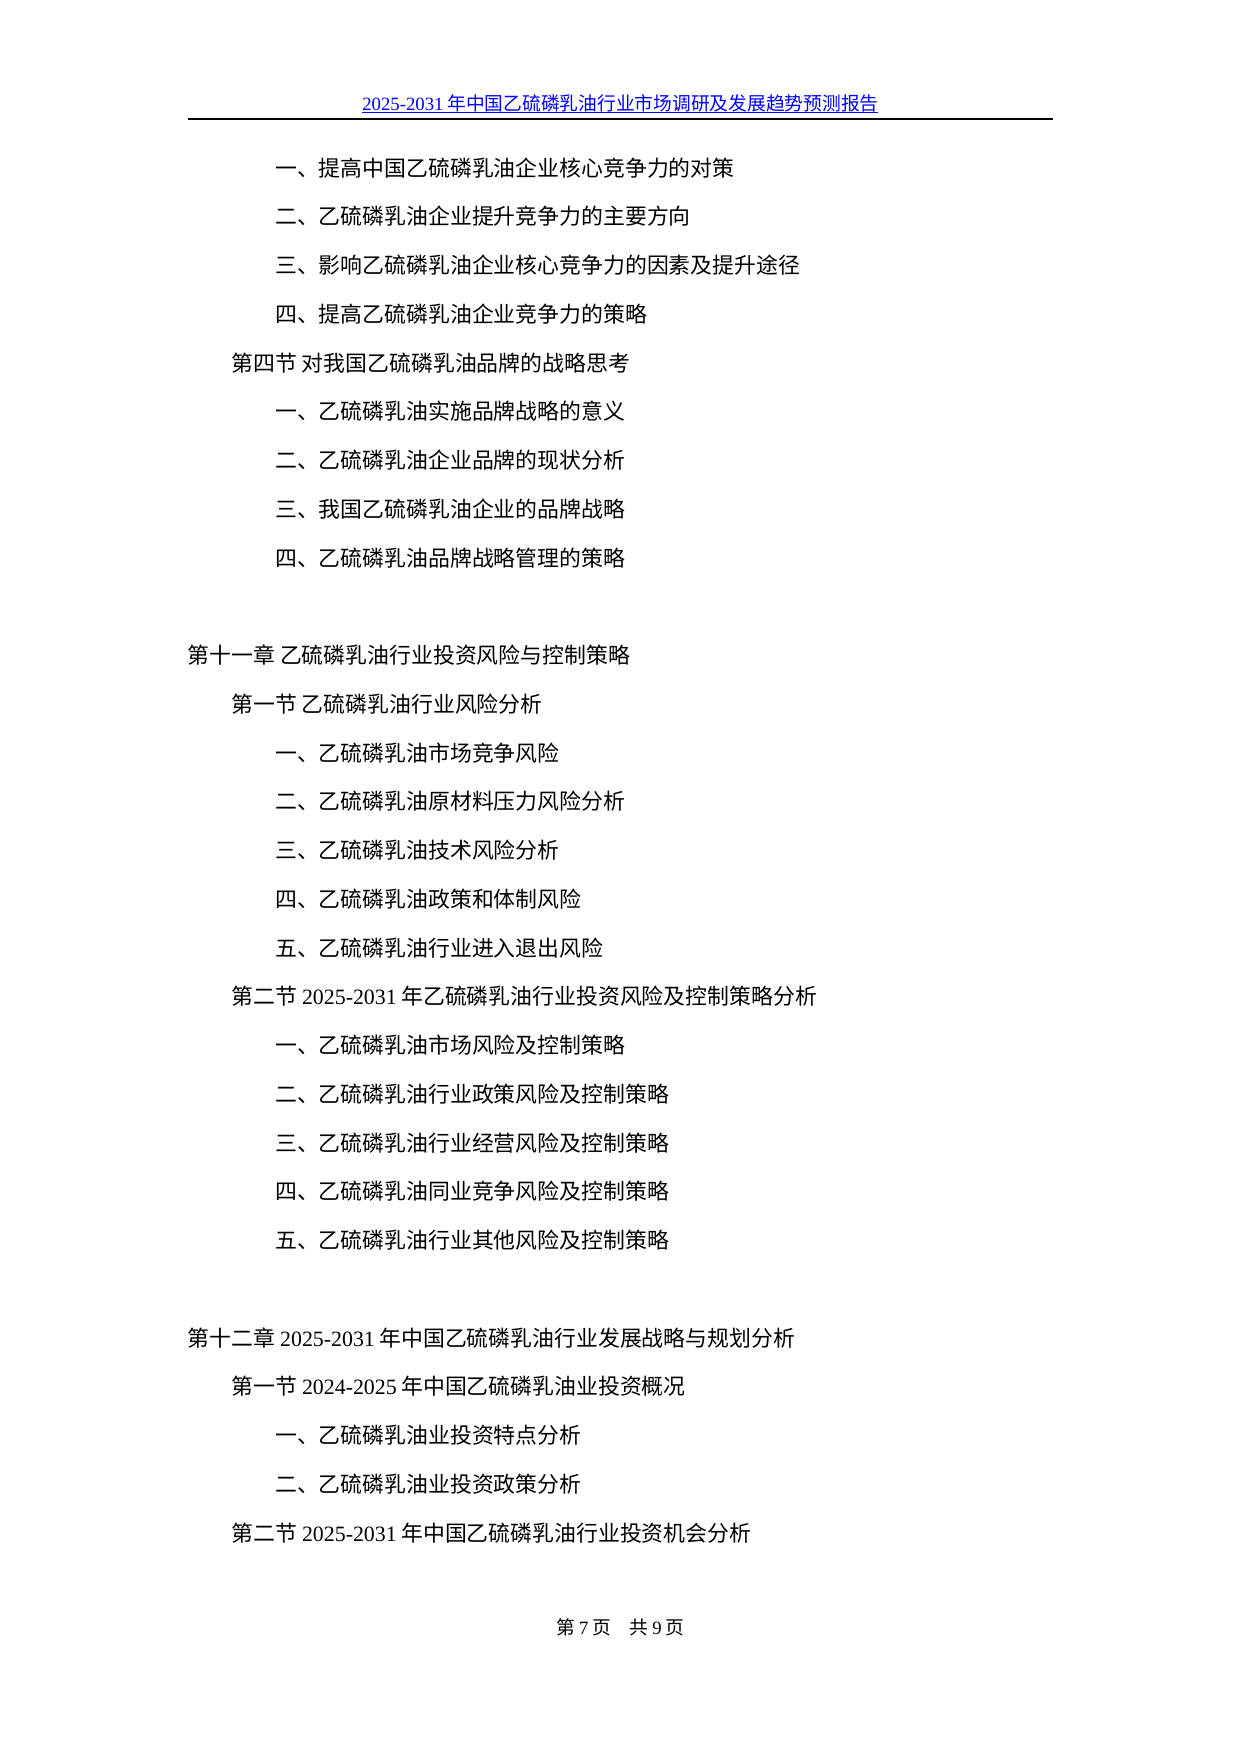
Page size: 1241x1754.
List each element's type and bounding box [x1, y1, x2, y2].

text [187, 150, 1053, 1548]
